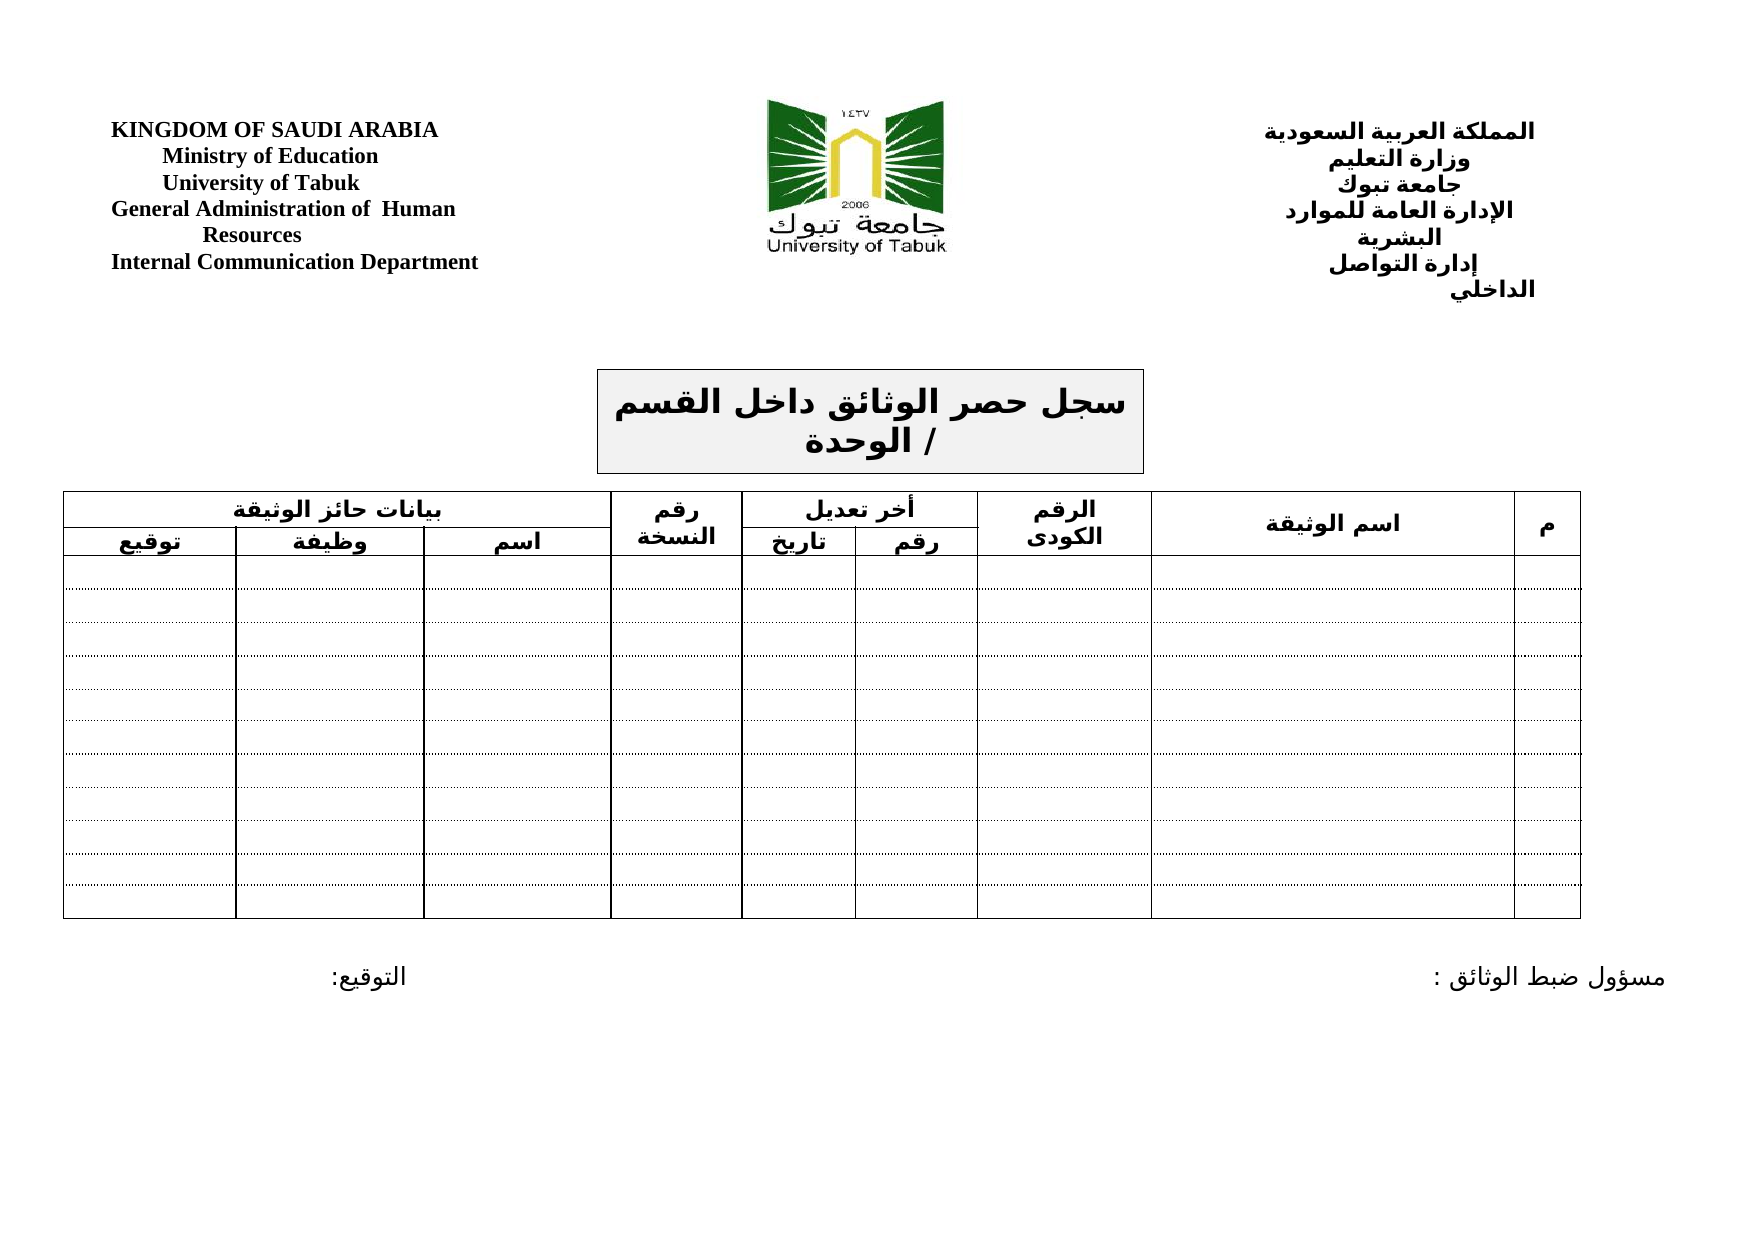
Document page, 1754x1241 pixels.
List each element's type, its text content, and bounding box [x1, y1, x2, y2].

table_cell [237, 753, 423, 786]
table_cell [856, 884, 977, 918]
table_cell [978, 720, 1151, 753]
table_cell [743, 786, 855, 820]
table_cell [743, 853, 855, 884]
table_cell [1515, 655, 1580, 688]
table_cell [425, 588, 610, 622]
table_cell [612, 588, 741, 622]
table_cell [856, 689, 977, 719]
table_cell [425, 820, 610, 853]
table_cell [425, 720, 610, 753]
table_cell [1515, 820, 1580, 853]
table_cell [1515, 853, 1580, 884]
table_cell [1515, 720, 1580, 753]
table_cell [425, 689, 610, 719]
table_cell [425, 853, 610, 884]
table_cell [612, 556, 741, 588]
table_cell اسم [425, 528, 610, 555]
table_cell [856, 786, 977, 820]
table_cell [1515, 689, 1580, 719]
table_cell [1152, 753, 1514, 786]
table_cell [1152, 720, 1514, 753]
table_cell [1152, 820, 1514, 853]
table_cell [978, 786, 1151, 820]
table_cell [743, 689, 855, 719]
table_cell [425, 753, 610, 786]
table_cell [237, 622, 423, 655]
table_cell [64, 786, 235, 820]
table_cell [64, 820, 235, 853]
table_cell [64, 556, 235, 588]
table_cell [856, 556, 977, 588]
table_cell [978, 588, 1151, 622]
table_cell [612, 820, 741, 853]
table_header بيانات حائز الوثيقة [64, 492, 610, 526]
table_cell [612, 720, 741, 753]
table_cell [1152, 556, 1514, 588]
table_cell [978, 655, 1151, 688]
table_cell [1152, 689, 1514, 719]
table_cell [743, 720, 855, 753]
table_cell [237, 689, 423, 719]
table_header م [1515, 492, 1580, 555]
table_cell [425, 884, 610, 918]
table_cell [743, 588, 855, 622]
table_cell [64, 588, 235, 622]
table_cell [856, 622, 977, 655]
table_cell [612, 853, 741, 884]
table_cell [64, 655, 235, 688]
table_cell [1515, 884, 1580, 918]
table_cell [64, 689, 235, 719]
table_cell [1152, 588, 1514, 622]
table_cell [1515, 622, 1580, 655]
table_cell [612, 884, 741, 918]
table_cell [743, 655, 855, 688]
table_cell [856, 820, 977, 853]
table_cell وظيفة [237, 528, 423, 555]
table_cell [978, 820, 1151, 853]
table_cell [978, 689, 1151, 719]
table_cell [1152, 884, 1514, 918]
table_cell [978, 853, 1151, 884]
table_cell [978, 753, 1151, 786]
table_cell [743, 753, 855, 786]
table_cell [743, 884, 855, 918]
table_cell [64, 753, 235, 786]
table_cell [1515, 588, 1580, 622]
table_cell [978, 884, 1151, 918]
table_header سجل حصر الوثائق داخل القسم / الوحدة [598, 370, 1143, 473]
table_cell [612, 786, 741, 820]
table_cell [425, 622, 610, 655]
table_cell [64, 622, 235, 655]
table_header الرقم الكودى [978, 492, 1151, 555]
table_cell [64, 853, 235, 884]
table_cell [743, 820, 855, 853]
table_cell [856, 853, 977, 884]
table_cell [1152, 655, 1514, 688]
table_cell [856, 720, 977, 753]
table_cell [1515, 753, 1580, 786]
table_cell [237, 655, 423, 688]
table_cell [1515, 786, 1580, 820]
table_cell [425, 786, 610, 820]
table_cell [237, 588, 423, 622]
table_header رقم النسخة [612, 492, 741, 555]
table_cell [425, 556, 610, 588]
table_cell [1152, 853, 1514, 884]
table_cell [856, 753, 977, 786]
table_cell رقم [856, 528, 977, 555]
table_cell [237, 884, 423, 918]
table_cell [856, 655, 977, 688]
table_cell [856, 588, 977, 622]
table_cell [1152, 786, 1514, 820]
picture [737, 96, 978, 264]
table_cell [612, 622, 741, 655]
table_cell [1515, 556, 1580, 588]
table_cell [237, 720, 423, 753]
table_cell [743, 622, 855, 655]
table_cell تاريخ [743, 528, 855, 555]
table_cell [64, 720, 235, 753]
table_cell [612, 689, 741, 719]
table_header اسم الوثيقة [1152, 492, 1514, 555]
table_cell توقيع [64, 528, 235, 555]
table_cell [1152, 622, 1514, 655]
table_cell [743, 556, 855, 588]
table_cell [237, 820, 423, 853]
table_cell [978, 556, 1151, 588]
table_cell [612, 655, 741, 688]
table_cell [237, 786, 423, 820]
table_cell [425, 655, 610, 688]
table_cell [612, 753, 741, 786]
table_header أخر تعديل [743, 492, 977, 526]
table_cell [978, 622, 1151, 655]
table_cell [237, 853, 423, 884]
text مسؤول ضبط الوثائق : التوقيع: [75, 962, 1666, 992]
table_cell [237, 556, 423, 588]
table_cell [64, 884, 235, 918]
